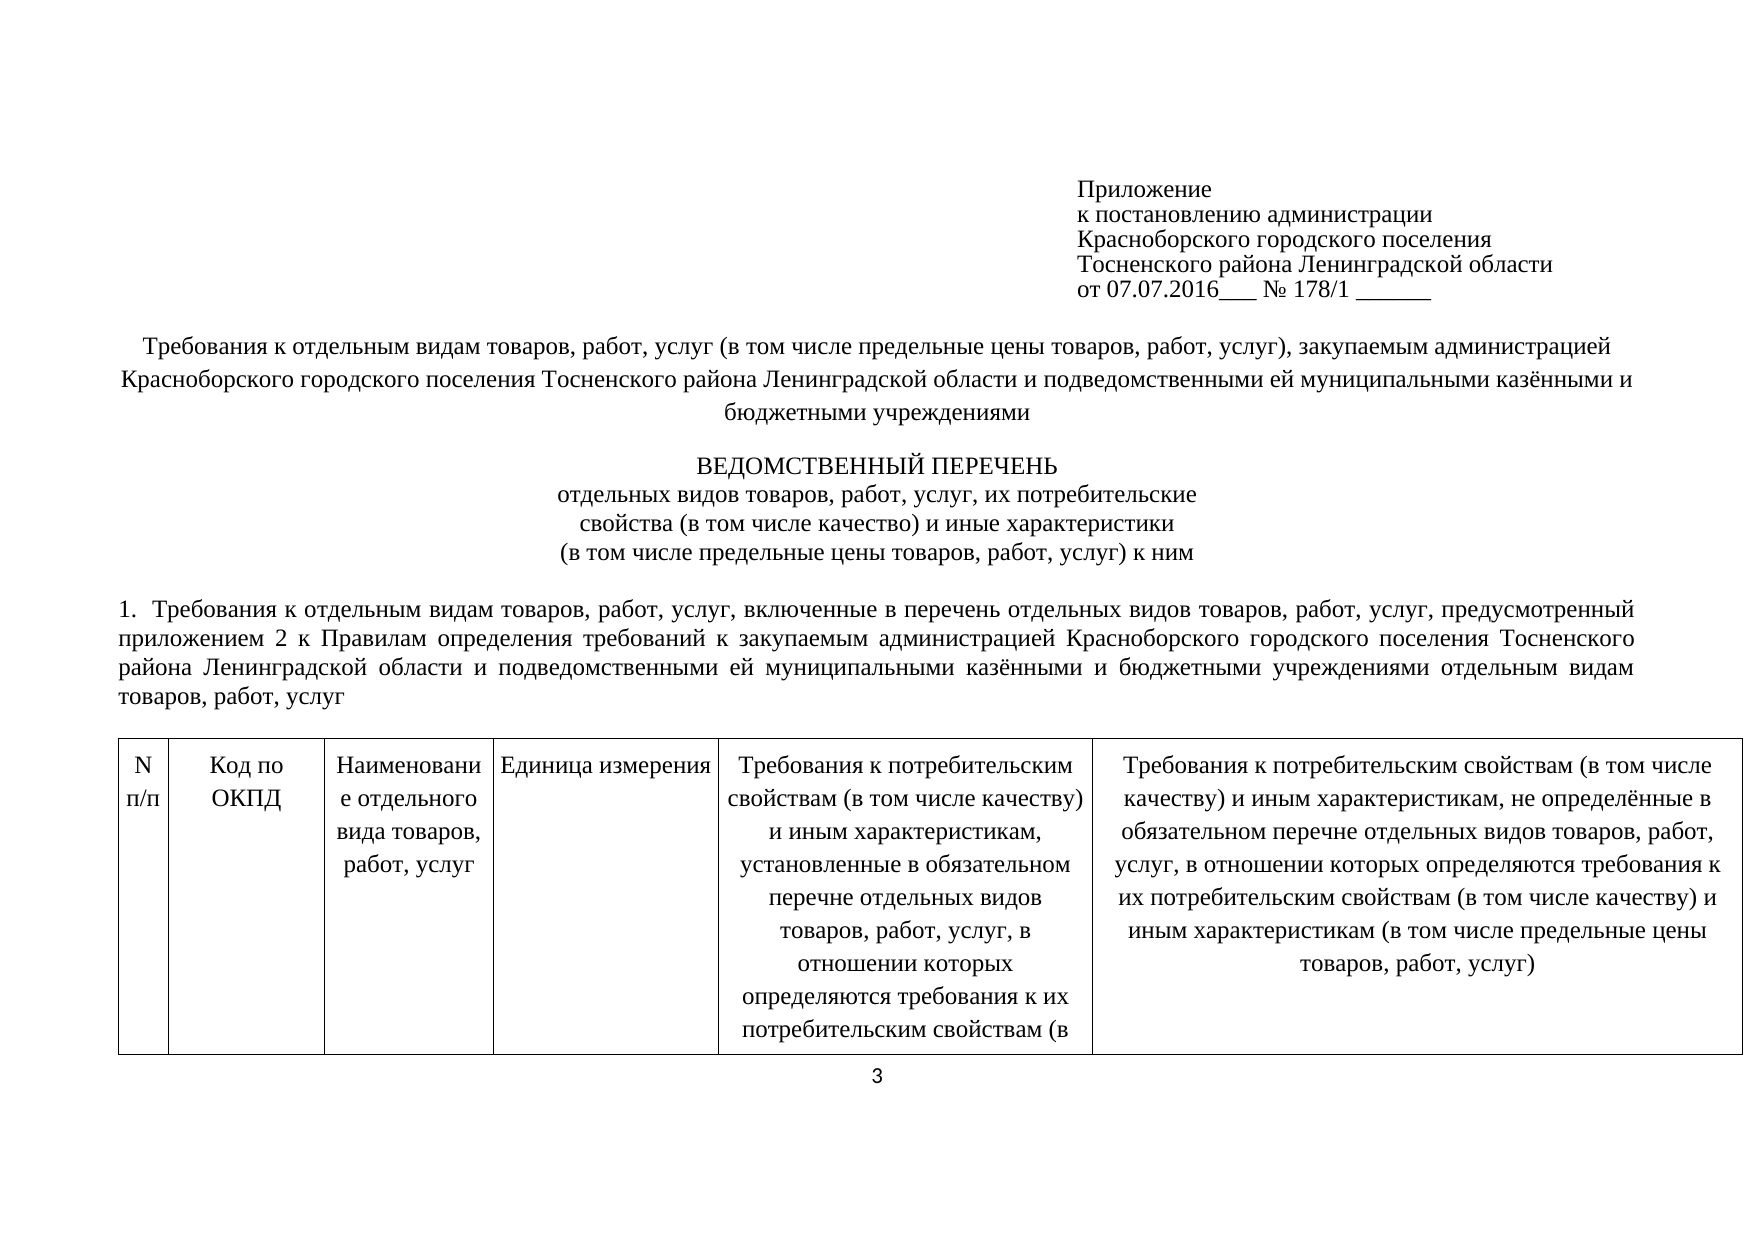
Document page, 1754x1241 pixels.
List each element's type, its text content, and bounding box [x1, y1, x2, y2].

text к постановлению администрации [1077, 202, 1636, 227]
text Красноборского городского поселения [1077, 227, 1636, 252]
table_header Единица измерения [494, 739, 718, 1053]
text отдельных видов товаров, работ, услуг, их потребительские [118, 479, 1636, 508]
text Требования к отдельным видам товаров, работ, услуг (в том числе предельные цены товаров, работ, услуг), закупаемым администрацией Красноборского городского поселения Тосненского района Ленинградской области и подведомственными ей муниципальными казёнными и бюджетными учреждениями [118, 331, 1636, 426]
text Приложение [1077, 177, 1636, 202]
text 1. Требования к отдельным видам товаров, работ, услуг, включенные в перечень отдельных видов товаров, работ, услуг, предусмотренный приложением 2 к Правилам определения требований к закупаемым администрацией Красноборского городского поселения Тосненского района Ленинградской области и подведомственными ей муниципальными казёнными и бюджетными учреждениями отдельным видам товаров, работ, услуг [118, 594, 1636, 709]
text ВЕДОМСТВЕННЫЙ ПЕРЕЧЕНЬ [118, 451, 1636, 479]
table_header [719, 739, 1092, 1053]
text Тосненского района Ленинградской области [1077, 252, 1636, 277]
text от 07.07.2016___ № 178/1 ______ [1077, 277, 1636, 302]
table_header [325, 739, 493, 1053]
table_header N п/п [119, 739, 168, 1053]
text (в том числе предельные цены товаров, работ, услуг) к ним [118, 537, 1636, 566]
text свойства (в том числе качество) и иные характеристики [118, 508, 1636, 537]
table_header Код по ОКПД [169, 739, 324, 1053]
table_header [1093, 739, 1742, 1053]
